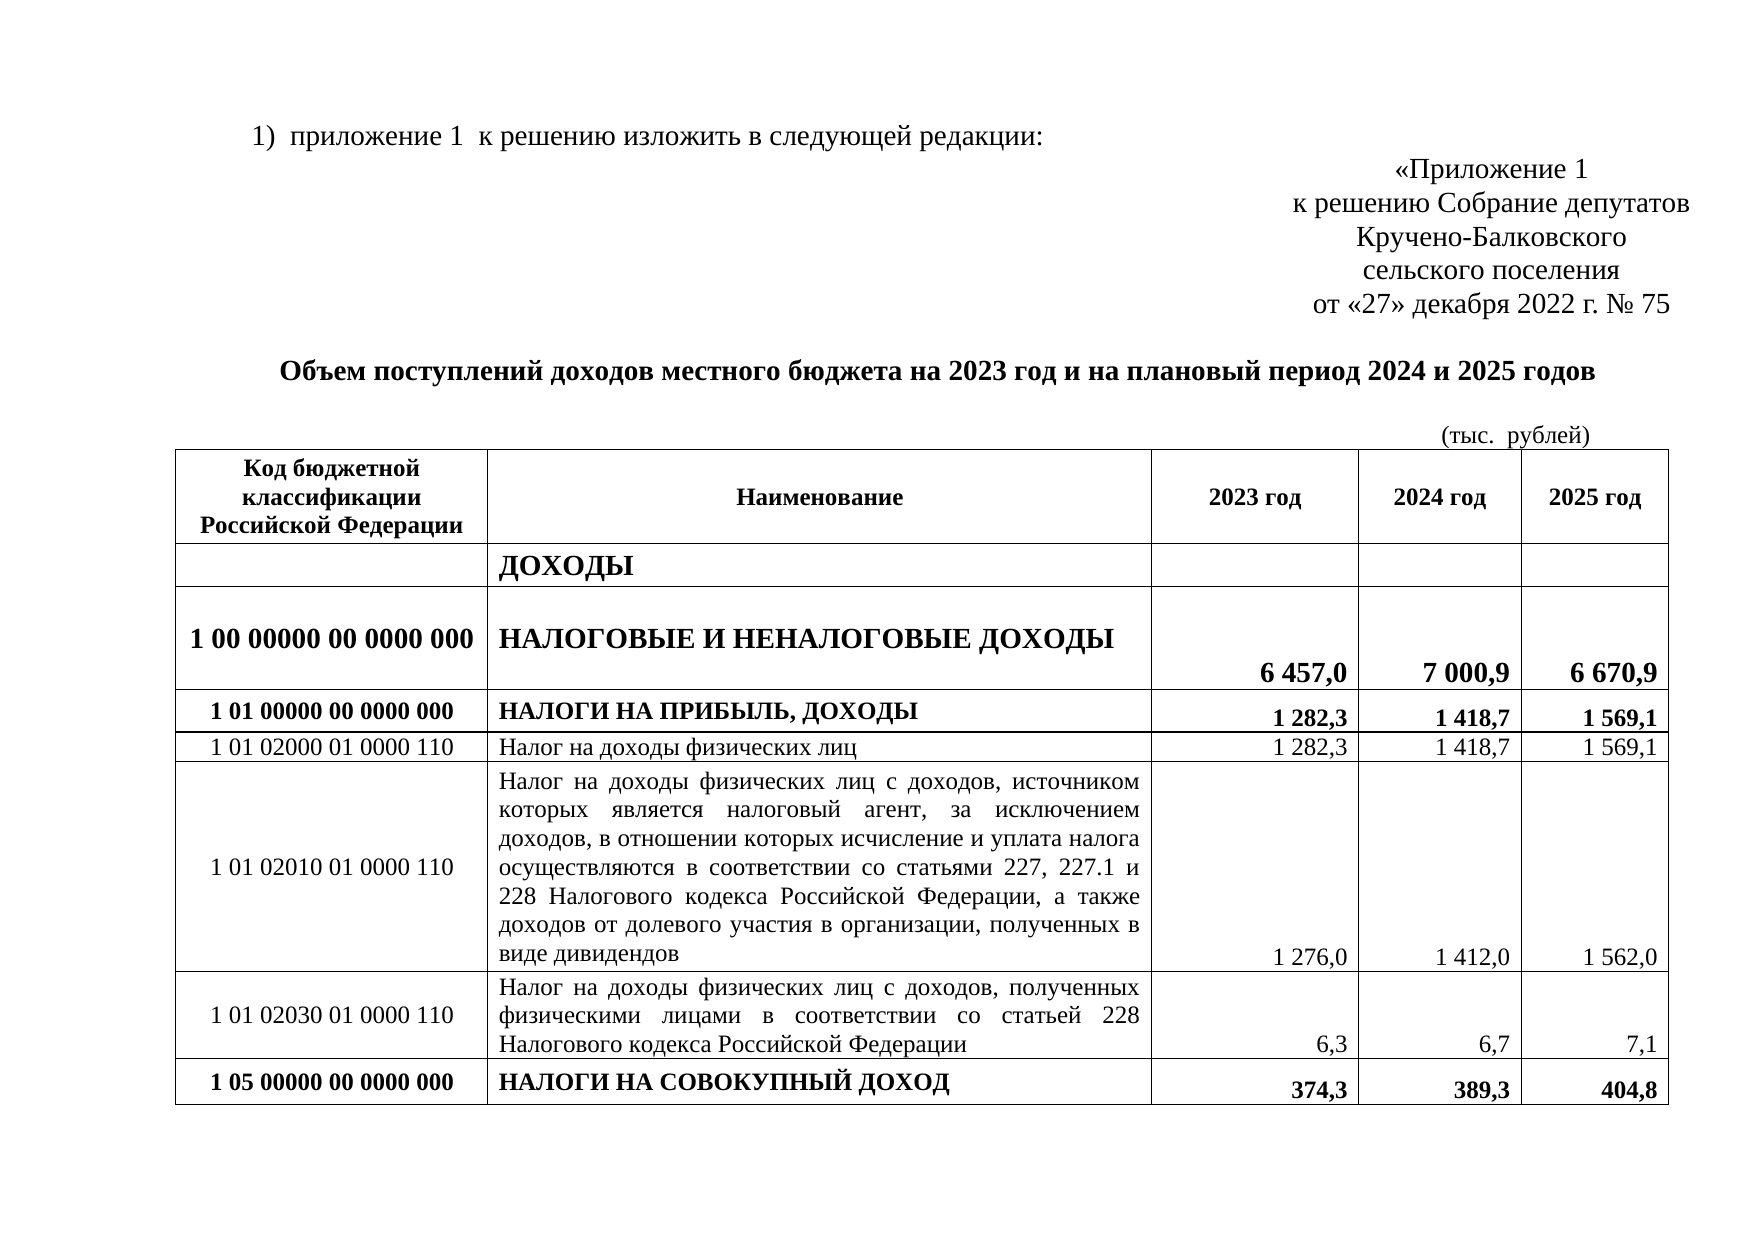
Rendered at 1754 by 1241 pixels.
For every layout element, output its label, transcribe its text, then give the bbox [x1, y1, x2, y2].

table_cell 1 01 00000 00 0000 000 [176, 690, 487, 731]
table_cell Налог на доходы физических лиц [488, 733, 1151, 761]
table_cell 404,8 [1522, 1059, 1668, 1104]
table_cell 6,7 [1359, 972, 1521, 1058]
table_cell 1 00 00000 00 0000 000 [176, 587, 487, 689]
table_cell 7 000,9 [1359, 587, 1521, 689]
table_cell [1359, 544, 1521, 586]
table_cell НАЛОГОВЫЕ И НЕНАЛОГОВЫЕ ДОХОДЫ [488, 587, 1151, 689]
table_cell ДОХОДЫ [488, 544, 1151, 586]
table_cell 1 562,0 [1522, 762, 1668, 971]
table_cell 374,3 [1152, 1059, 1358, 1104]
table_cell 1 01 02000 01 0000 110 [176, 733, 487, 761]
table_cell Налог на доходы физических лиц с доходов, источником которых является налоговый агент, за исключением доходов, в отношении которых исчисление и уплата налога осуществляются в соответствии со статьями 227, 227.1 и 228 Налогового кодекса Российской Федерации, а также доходов от долевого участия в организации, полученных в виде дивидендов [488, 762, 1151, 971]
table_cell 1 418,7 [1359, 733, 1521, 761]
table_cell 1 418,7 [1359, 690, 1521, 731]
table_cell 389,3 [1359, 1059, 1521, 1104]
table_cell 6 670,9 [1522, 587, 1668, 689]
text 1) приложение 1 к решению изложить в следующей редакции: [222, 118, 1590, 152]
table_cell [176, 544, 487, 586]
text к решению Собрание депутатов [1285, 185, 1698, 219]
table_header 2024 год [1359, 450, 1521, 542]
text от «27» декабря 2022 г. № 75 [1285, 286, 1698, 319]
table_cell 1 05 00000 00 0000 000 [176, 1059, 487, 1104]
table_header Наименование [488, 450, 1151, 542]
table_cell 1 01 02030 01 0000 110 [176, 972, 487, 1058]
table_header 2023 год [1152, 450, 1358, 542]
table_cell 1 569,1 [1522, 733, 1668, 761]
text «Приложение 1 [1285, 152, 1698, 185]
table_header Код бюджетной классификации Российской Федерации [176, 450, 487, 542]
table_cell 1 01 02010 01 0000 110 [176, 762, 487, 971]
table_cell НАЛОГИ НА СОВОКУПНЫЙ ДОХОД [488, 1059, 1151, 1104]
text Объем поступлений доходов местного бюджета на 2023 год и на плановый период 2024 и 2025 годов [177, 353, 1698, 386]
table_cell 7,1 [1522, 972, 1668, 1058]
table_cell НАЛОГИ НА ПРИБЫЛЬ, ДОХОДЫ [488, 690, 1151, 731]
table_cell [1152, 544, 1358, 586]
table_cell 1 412,0 [1359, 762, 1521, 971]
table_cell 6 457,0 [1152, 587, 1358, 689]
text Кручено-Балковского [1285, 219, 1698, 252]
table_cell 1 276,0 [1152, 762, 1358, 971]
table_cell [1522, 544, 1668, 586]
table_cell 1 569,1 [1522, 690, 1668, 731]
text сельского поселения [1285, 252, 1698, 286]
table_cell 1 282,3 [1152, 733, 1358, 761]
table_header 2025 год [1522, 450, 1668, 542]
table_cell 1 282,3 [1152, 690, 1358, 731]
table_cell 6,3 [1152, 972, 1358, 1058]
table_cell Налог на доходы физических лиц с доходов, полученных физическими лицами в соответствии со статьей 228 Налогового кодекса Российской Федерации [488, 972, 1151, 1058]
text (тыс. рублей) [222, 420, 1590, 449]
